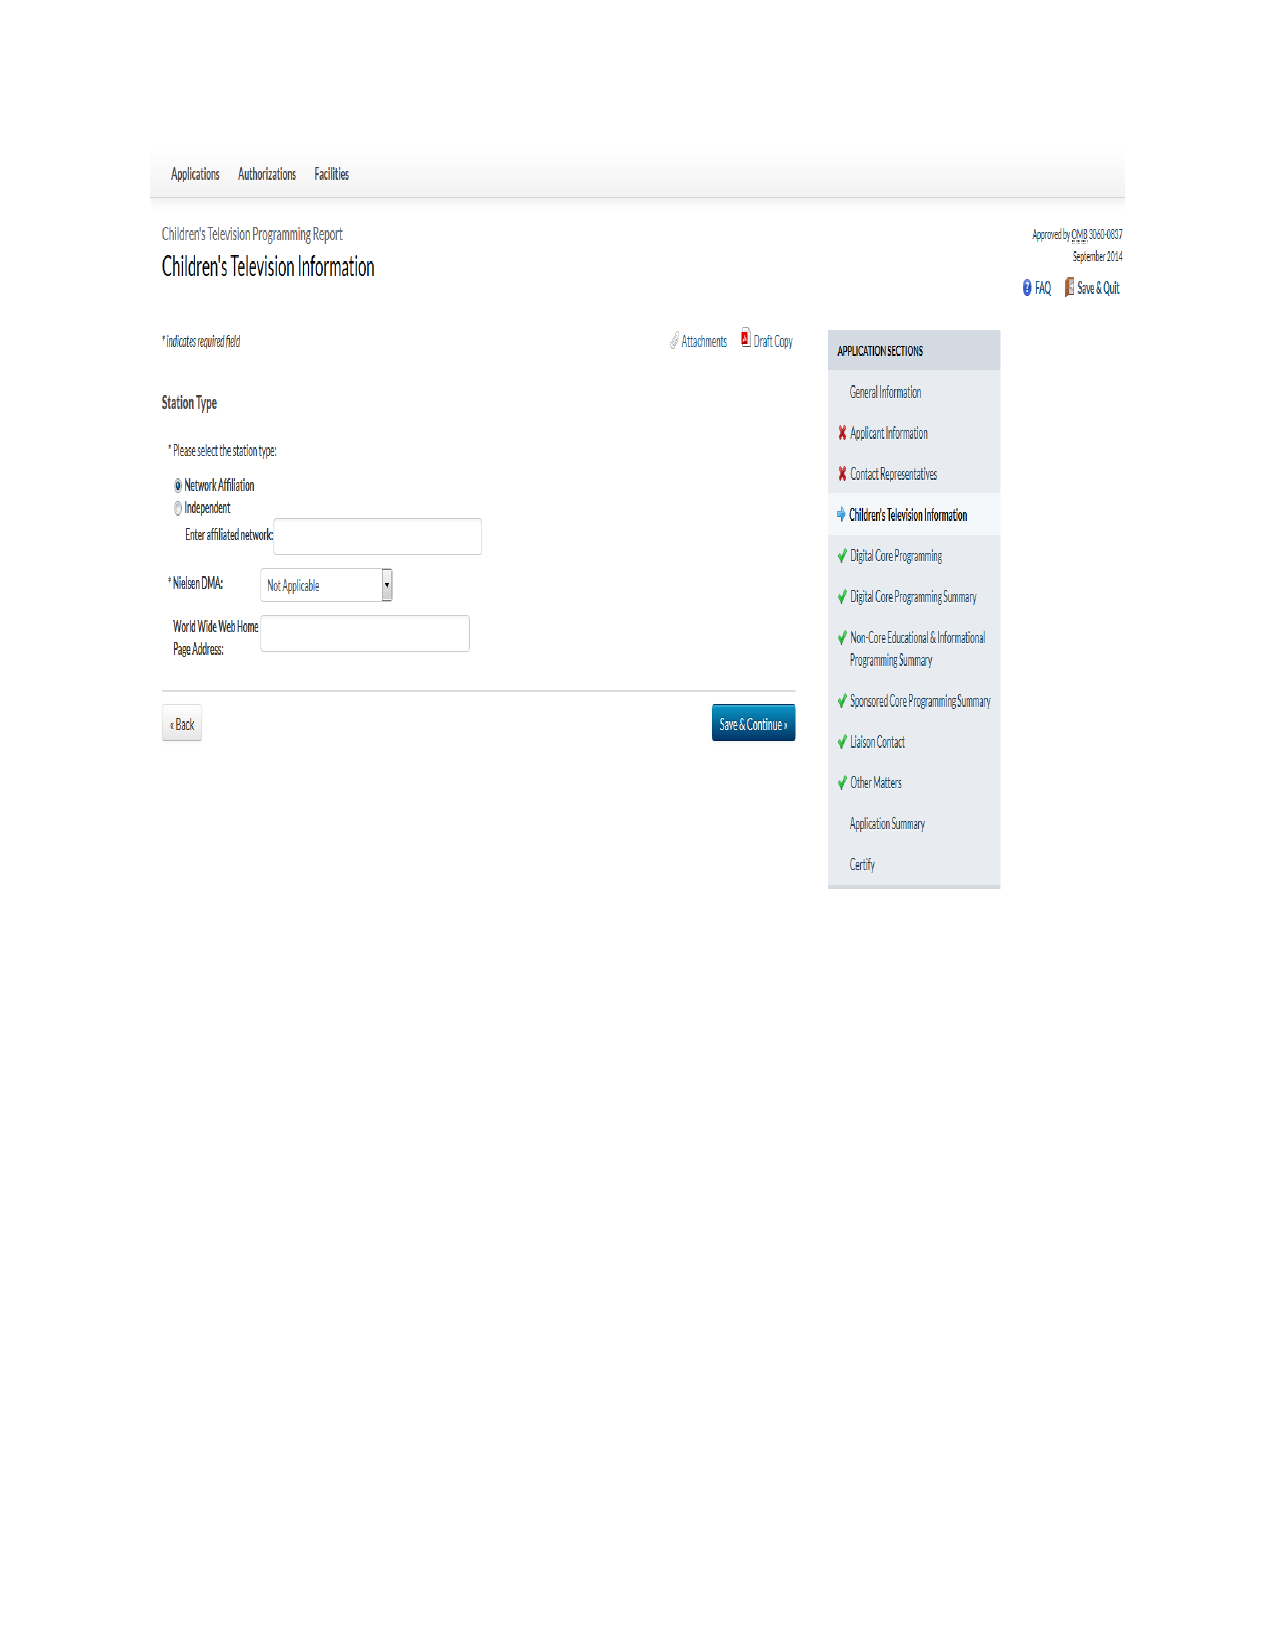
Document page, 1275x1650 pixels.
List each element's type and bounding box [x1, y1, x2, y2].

picture [150, 150, 1125, 908]
